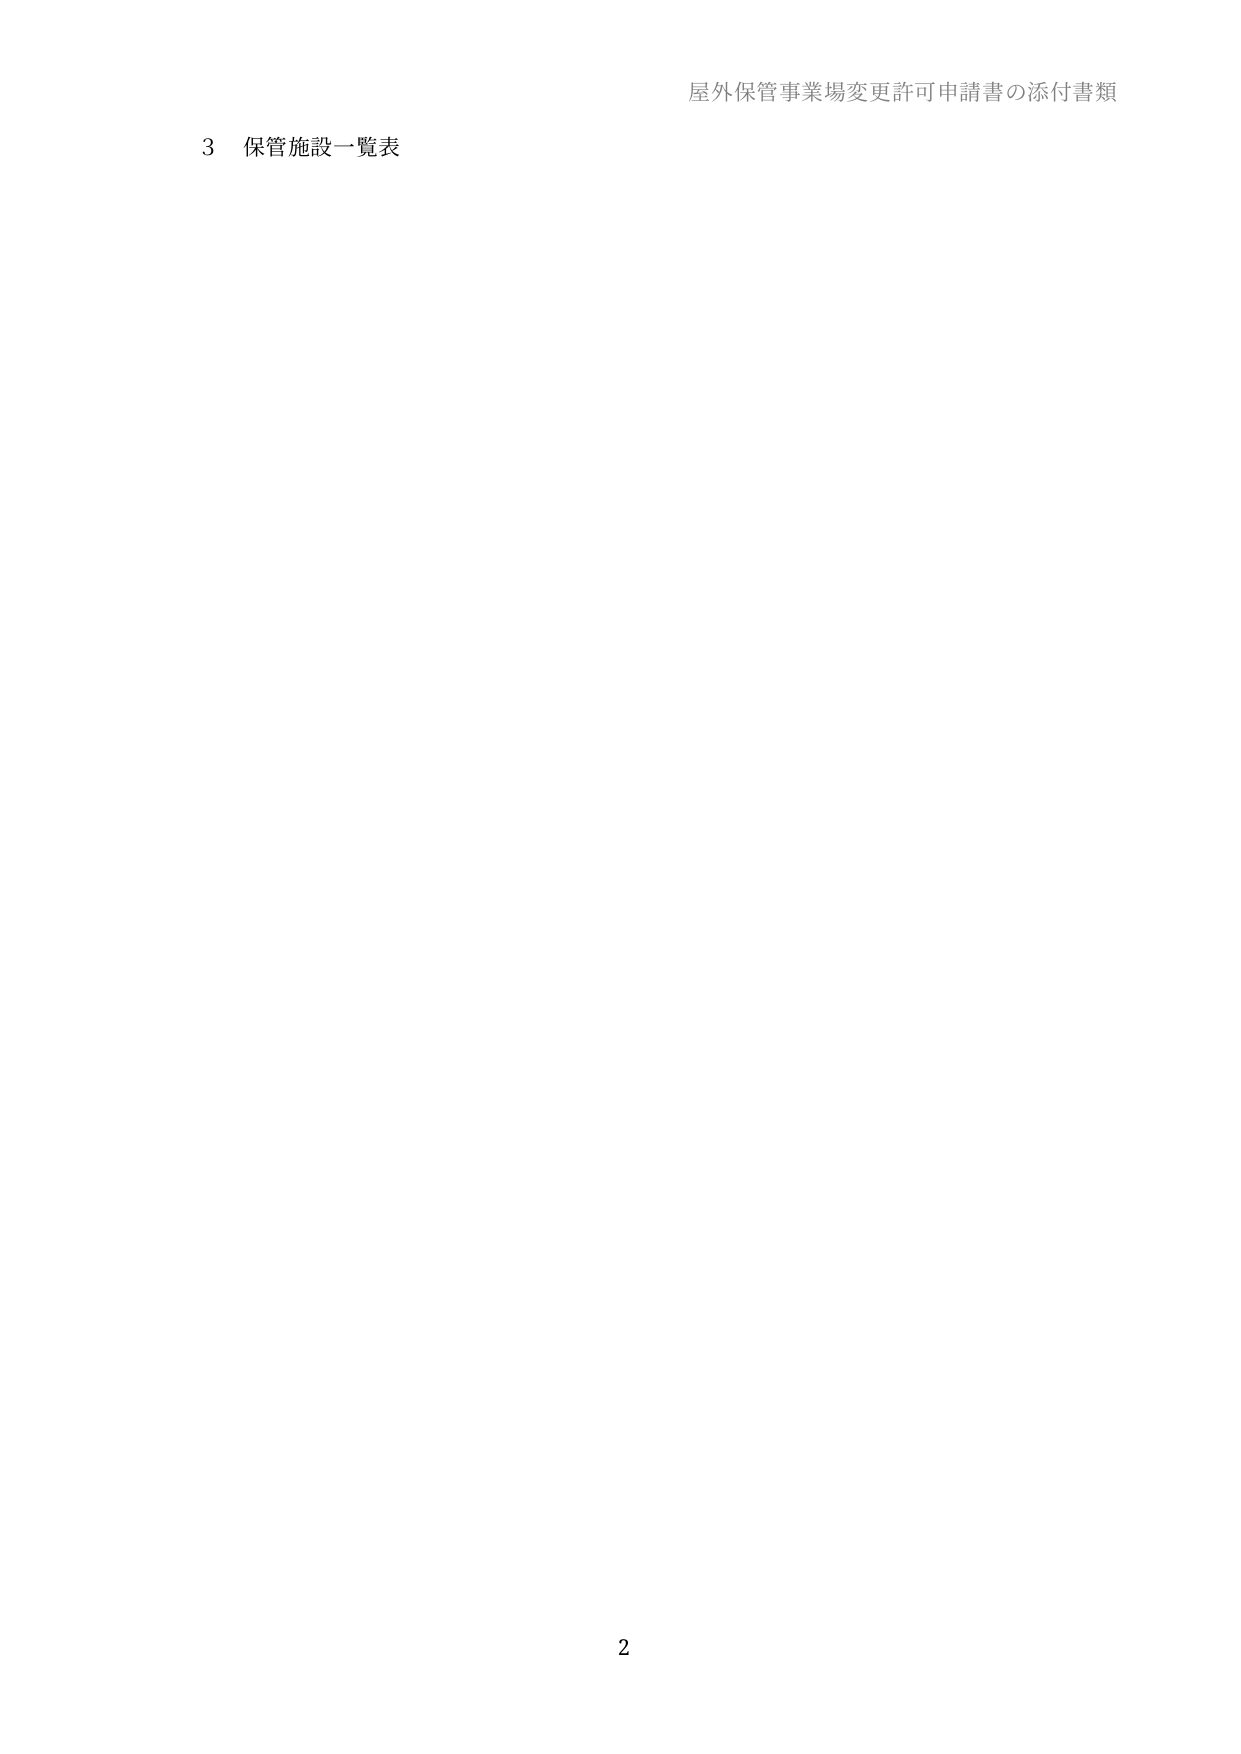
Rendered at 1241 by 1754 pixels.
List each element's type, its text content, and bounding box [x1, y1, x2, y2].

text ３ 保管施設一覧表 [130, 130, 1117, 161]
